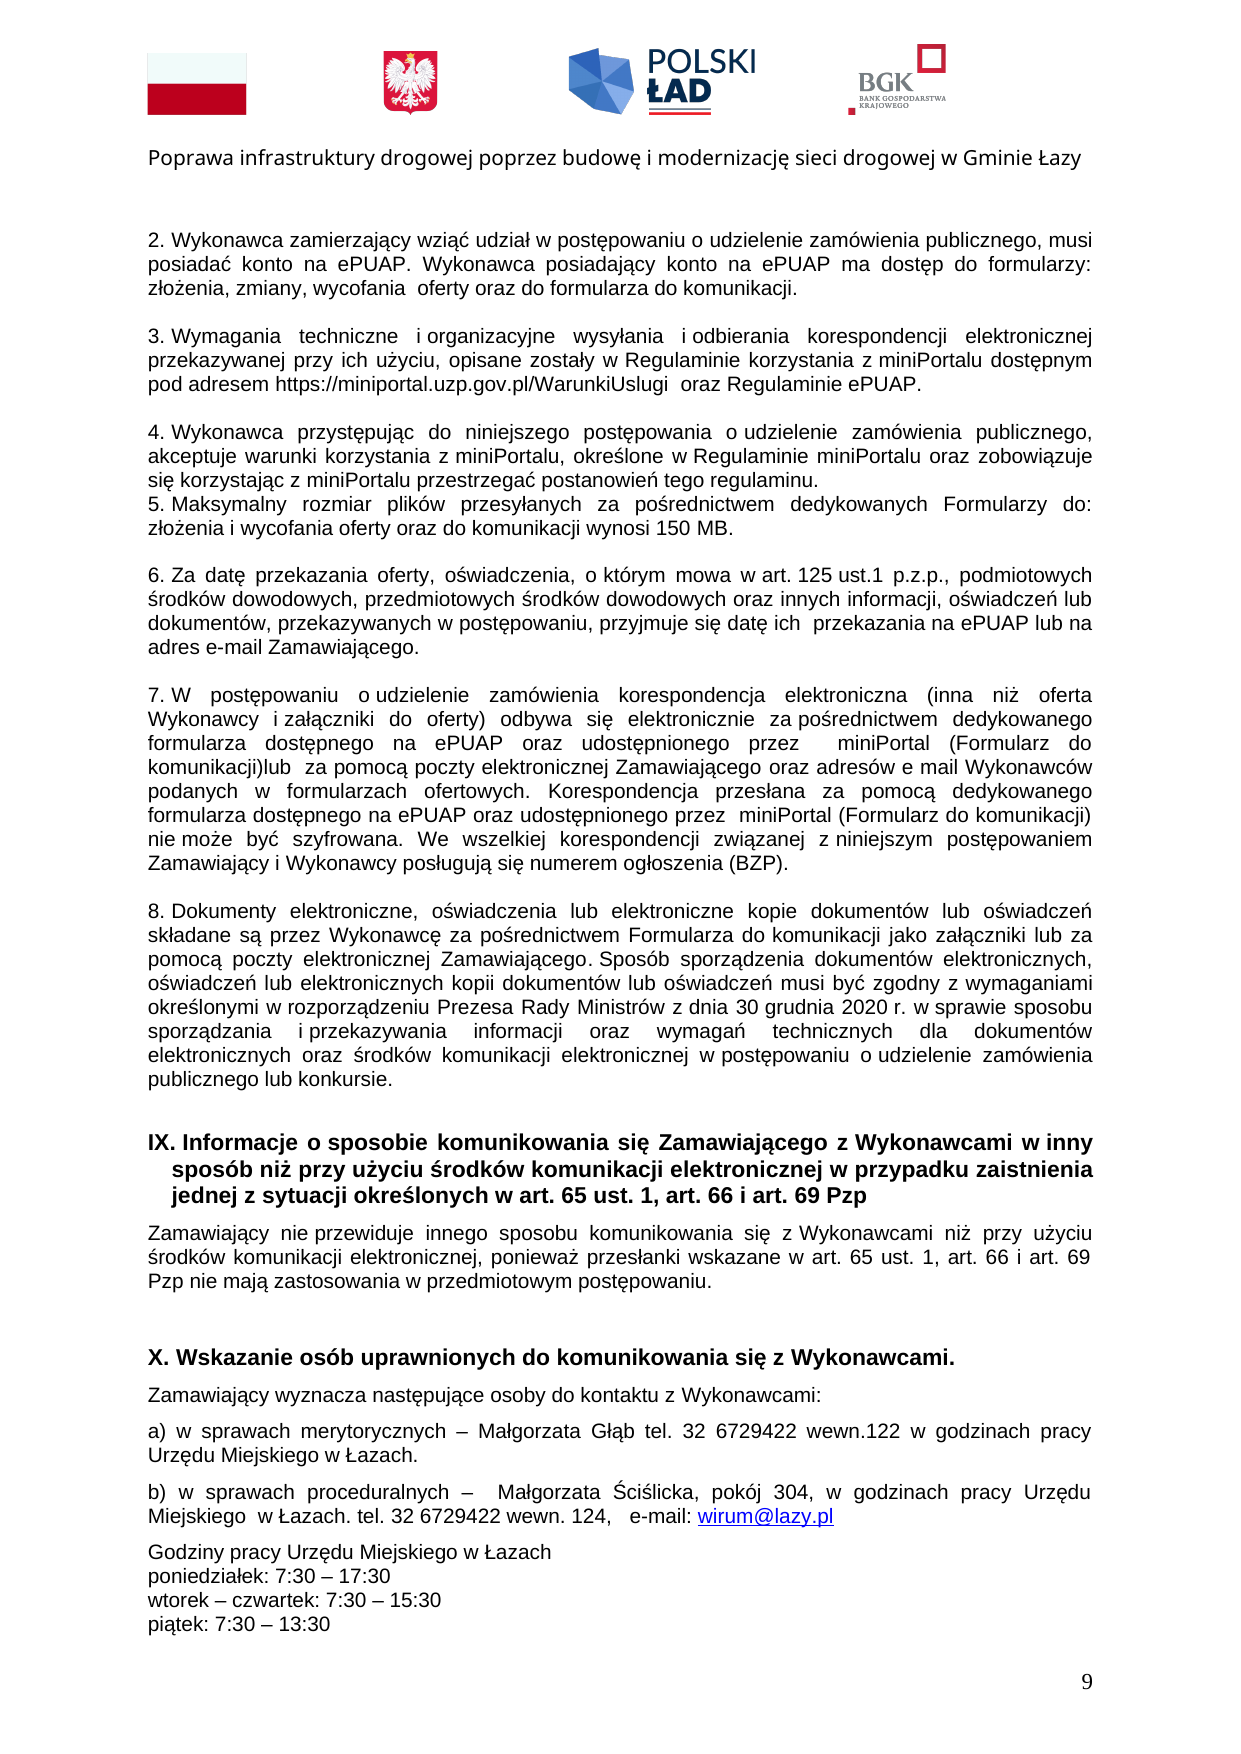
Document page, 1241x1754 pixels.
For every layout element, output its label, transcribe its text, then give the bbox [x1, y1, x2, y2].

text 8. Dokumenty elektroniczne, oświadczenia lub elektroniczne kopie dokumentów lub oświadczeń składane są przez Wykonawcę za pośrednictwem Formularza do komunikacji jako załączniki lub za pomocą poczty elektronicznej Zamawiającego. Sposób sporządzenia dokumentów elektronicznych, oświadczeń lub elektronicznych kopii dokumentów lub oświadczeń musi być zgodny z wymaganiami określonymi w rozporządzeniu Prezesa Rady Ministrów z dnia 30 grudnia 2020 r. w sprawie sposobu sporządzania i przekazywania informacji oraz wymagań technicznych dla dokumentów elektronicznych oraz środków komunikacji elektronicznej w postępowaniu o udzielenie zamówienia publicznego lub konkursie. [148, 899, 1093, 1090]
text Zamawiający wyznacza następujące osoby do kontaktu z Wykonawcami: [148, 1383, 1093, 1407]
text poniedziałek: 7:30 – 17:30 [148, 1564, 1093, 1588]
text 7. W postępowaniu o udzielenie zamówienia korespondencja elektroniczna (inna niż oferta Wykonawcy i załączniki do oferty) odbywa się elektronicznie za pośrednictwem dedykowanego formularza dostępnego na ePUAP oraz udostępnionego przez miniPortal (Formularz do komunikacji)lub za pomocą poczty elektronicznej Zamawiającego oraz adresów e mail Wykonawców podanych w formularzach ofertowych. Korespondencja przesłana za pomocą dedykowanego formularza dostępnego na ePUAP oraz udostępnionego przez miniPortal (Formularz do komunikacji) nie może być szyfrowana. We wszelkiej korespondencji związanej z niniejszym postępowaniem Zamawiający i Wykonawcy posługują się numerem ogłoszenia (BZP). [148, 683, 1093, 875]
text 6. Za datę przekazania oferty, oświadczenia, o którym mowa w art. 125 ust.1 p.z.p., podmiotowych środków dowodowych, przedmiotowych środków dowodowych oraz innych informacji, oświadczeń lub dokumentów, przekazywanych w postępowaniu, przyjmuje się datę ich przekazania na ePUAP lub na adres e-mail Zamawiającego. [148, 563, 1093, 659]
text Zamawiający nie przewiduje innego sposobu komunikowania się z Wykonawcami niż przy użyciu środków komunikacji elektronicznej, ponieważ przesłanki wskazane w art. 65 ust. 1, art. 66 i art. 69 Pzp nie mają zastosowania w przedmiotowym postępowaniu. [148, 1221, 1093, 1293]
picture [147, 53, 247, 115]
picture [383, 51, 438, 115]
text 5. Maksymalny rozmiar plików przesyłanych za pośrednictwem dedykowanych Formularzy do: złożenia i wycofania oferty oraz do komunikacji wynosi 150 MB. [148, 491, 1093, 539]
text piątek: 7:30 – 13:30 [148, 1612, 1093, 1636]
picture [848, 44, 946, 115]
text a) w sprawach merytorycznych – Małgorzata Głąb tel. 32 6729422 wewn.122 w godzinach pracy Urzędu Miejskiego w Łazach. [148, 1419, 1093, 1467]
text wtorek – czwartek: 7:30 – 15:30 [148, 1588, 1093, 1612]
text b) w sprawach proceduralnych – Małgorzata Ściślicka, pokój 304, w godzinach pracy Urzędu Miejskiego w Łazach. tel. 32 6729422 wewn. 124, e-mail: wirum@lazy.pl [148, 1480, 1093, 1528]
text 4. Wykonawca przystępując do niniejszego postępowania o udzielenie zamówienia publicznego, akceptuje warunki korzystania z miniPortalu, określone w Regulaminie miniPortalu oraz zobowiązuje się korzystając z miniPortalu przestrzegać postanowień tego regulaminu. [148, 419, 1093, 491]
text 2. Wykonawca zamierzający wziąć udział w postępowaniu o udzielenie zamówienia publicznego, musi posiadać konto na ePUAP. Wykonawca posiadający konto na ePUAP ma dostęp do formularzy: złożenia, zmiany, wycofania oferty oraz do formularza do komunikacji. [148, 228, 1093, 300]
text IX. Informacje o sposobie komunikowania się Zamawiającego z Wykonawcami w inny sposób niż przy użyciu środków komunikacji elektronicznej w przypadku zaistnienia jednej z sytuacji określonych w art. 65 ust. 1, art. 66 i art. 69 Pzp [148, 1129, 1093, 1208]
text 3. Wymagania techniczne i organizacyjne wysyłania i odbierania korespondencji elektronicznej przekazywanej przy ich użyciu, opisane zostały w Regulaminie korzystania z miniPortalu dostępnym pod adresem https://miniportal.uzp.gov.pl/WarunkiUslugi oraz Regulaminie ePUAP. [148, 324, 1093, 396]
picture [568, 48, 755, 115]
text Godziny pracy Urzędu Miejskiego w Łazach [148, 1540, 1093, 1564]
text X. Wskazanie osób uprawnionych do komunikowania się z Wykonawcami. [148, 1344, 1093, 1370]
